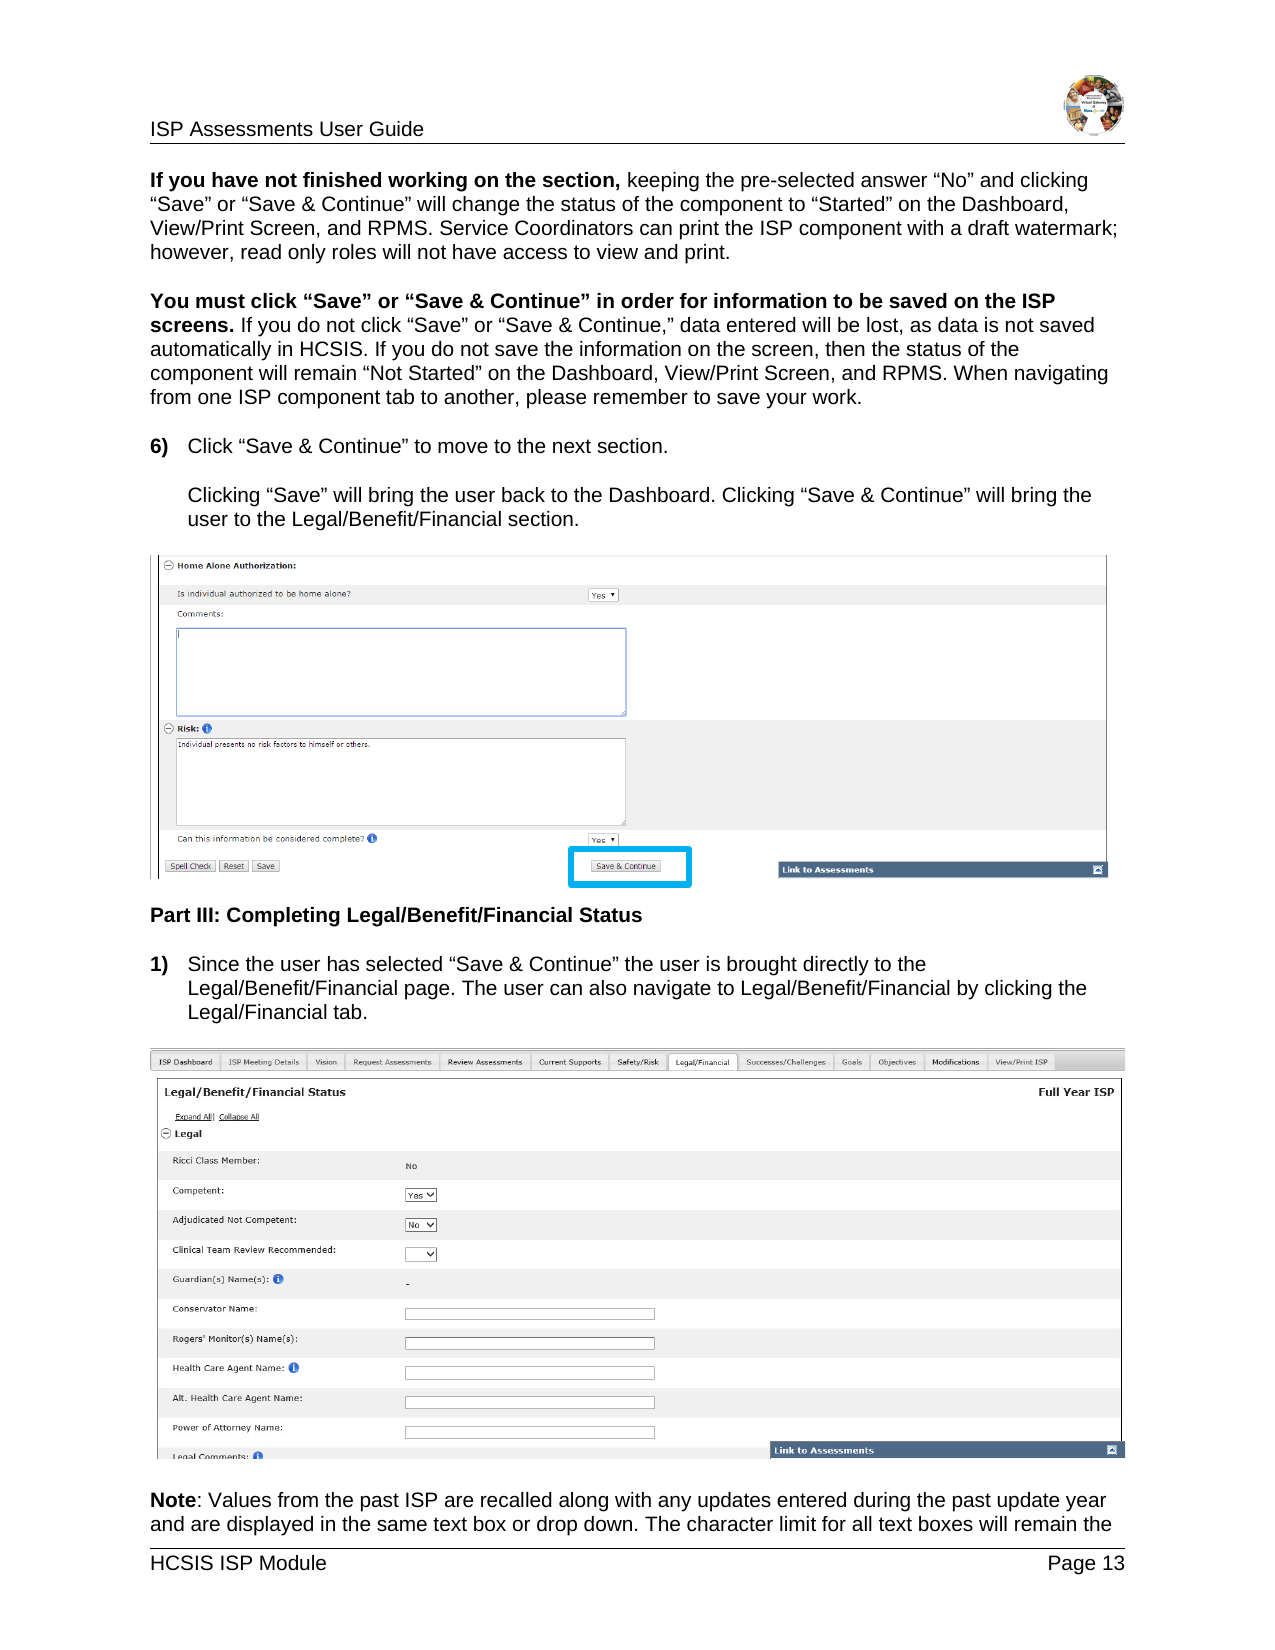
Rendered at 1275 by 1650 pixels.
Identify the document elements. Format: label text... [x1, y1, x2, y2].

text You must click “Save” or “Save & Continue” in order for information to be saved on the ISP screens. If you do not click “Save” or “Save & Continue,” data entered will be lost, as data is not saved automatically in HCSIS. If you do not save the information on the screen, then the status of the component will remain “Not Started” on the Dashboard, View/Print Screen, and RPMS. When navigating from one ISP component tab to another, please remember to save your work. [150, 289, 1125, 409]
text If you have not finished working on the section, keeping the pre-selected answer “No” and clicking “Save” or “Save & Continue” will change the status of the component to “Started” on the Dashboard, View/Print Screen, and RPMS. Service Coordinators can print the ISP component with a draft watermark; however, read only roles will not have access to view and print. [150, 168, 1125, 264]
picture [150, 555, 1109, 879]
picture [1062, 75, 1125, 136]
list Click “Save & Continue” to move to the next section. [150, 434, 1125, 458]
list Since the user has selected “Save & Continue” the user is brought directly to the Legal/Benefit/Financial page. The user can also navigate to Legal/Benefit/Financial by clicking the Legal/Financial tab. [150, 952, 1125, 1024]
text Clicking “Save” will bring the user back to the Dashboard. Clicking “Save & Continue” will bring the user to the Legal/Benefit/Financial section. [187, 483, 1125, 531]
text Part III: Completing Legal/Benefit/Financial Status [150, 903, 1125, 927]
picture [575, 853, 685, 879]
picture [150, 1048, 1125, 1459]
